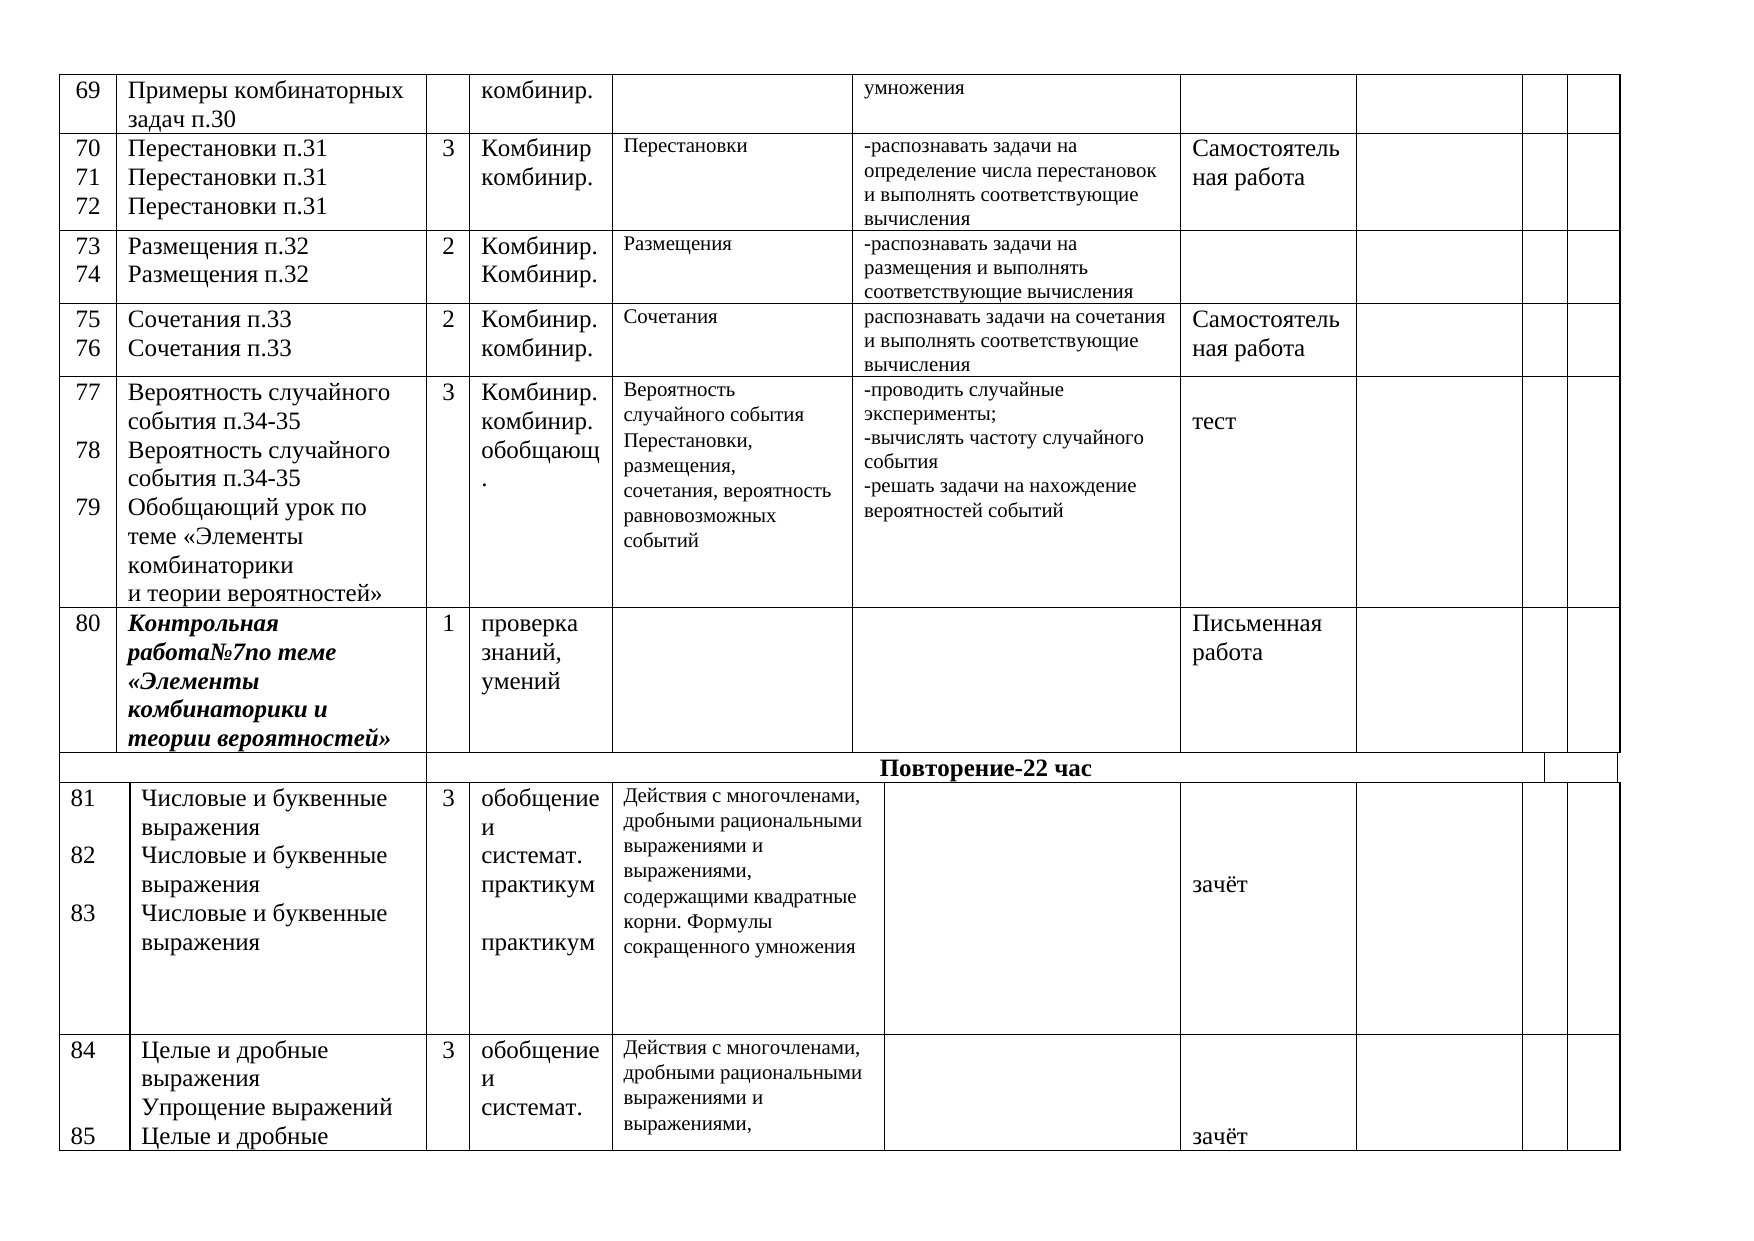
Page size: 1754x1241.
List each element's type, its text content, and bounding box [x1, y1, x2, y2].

table_cell [1181, 75, 1356, 132]
table_cell 73 74 [60, 231, 116, 303]
table_cell [1357, 1035, 1522, 1150]
table_cell [613, 608, 852, 752]
table_cell [1357, 304, 1522, 376]
table_cell Письменная работа [1181, 608, 1356, 752]
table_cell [613, 75, 852, 132]
table_cell 77 78 79 [60, 377, 116, 607]
table_cell [1523, 231, 1567, 303]
table_cell 80 [60, 608, 116, 752]
table_cell [1357, 231, 1522, 303]
table_cell [1523, 304, 1567, 376]
table_cell 2 [427, 231, 469, 303]
table_cell Повторение-22 час [427, 753, 1544, 782]
table_cell Перестановки [613, 134, 852, 230]
table_cell [1568, 608, 1619, 752]
table_cell распознавать задачи на сочетания и выполнять соответствующие вычисления [853, 304, 1180, 376]
table_cell [1545, 753, 1617, 782]
table_cell Сочетания п.33 Сочетания п.33 [117, 304, 426, 376]
table_cell проверка знаний, умений [470, 608, 612, 752]
table_cell [1357, 134, 1522, 230]
table_cell [1523, 377, 1567, 607]
table_cell тест [1181, 377, 1356, 607]
table_cell [885, 783, 1180, 1034]
table_cell [1523, 134, 1567, 230]
table_cell 2 [427, 304, 469, 376]
table_cell [1357, 608, 1522, 752]
table_cell 3 [427, 377, 469, 607]
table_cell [131, 1035, 426, 1150]
table_cell [1523, 1035, 1567, 1150]
table_cell Размещения п.32 Размещения п.32 [117, 231, 426, 303]
table_cell [1568, 75, 1619, 132]
table_cell [1181, 231, 1356, 303]
table_cell 3 [427, 783, 469, 1034]
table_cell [470, 1035, 612, 1150]
table_cell обобщение и системат. практикум практикум [470, 783, 612, 1034]
table_cell Контрольная работа№7по теме «Элементы комбинаторики и теории вероятностей» [117, 608, 426, 752]
table_cell -проводить случайные эксперименты; -вычислять частоту случайного события -решать задачи на нахождение вероятностей событий [853, 377, 1180, 607]
table_cell [1568, 231, 1619, 303]
table_cell 75 76 [60, 304, 116, 376]
table_cell Вероятность случайного события Перестановки, размещения, сочетания, вероятность равновозможных событий [613, 377, 852, 607]
table_cell [1568, 377, 1619, 607]
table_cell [853, 75, 1180, 132]
table_cell [885, 1035, 1180, 1150]
table_cell [1568, 1035, 1619, 1150]
table_cell Самостоятельная работа [1181, 304, 1356, 376]
table_cell 70 71 72 [60, 134, 116, 230]
table_cell Числовые и буквенные выражения Числовые и буквенные выражения Числовые и буквенные выражения [131, 783, 426, 1034]
table_cell -распознавать задачи на определение числа перестановок и выполнять соответствующие вычисления [853, 134, 1180, 230]
table_cell зачёт [1181, 1035, 1356, 1150]
table_cell Самостоятельная работа [1181, 134, 1356, 230]
table_cell [1568, 783, 1619, 1034]
table_cell 68 69 [60, 75, 116, 132]
table_cell Действия с многочленами, дробными рациональными выражениями и выражениями, содержащими квадратные корни. Формулы сокращенного умножения [613, 783, 884, 1034]
table_cell -распознавать задачи на размещения и выполнять соответствующие вычисления [853, 231, 1180, 303]
table_cell зачёт [1181, 783, 1356, 1034]
table_cell Вероятность случайного события п.34-35 Вероятность случайного события п.34-35 Обобщающий урок по теме «Элементы комбинаторики и теории вероятностей» [117, 377, 426, 607]
table_cell Перестановки п.31 Перестановки п.31 Перестановки п.31 [117, 134, 426, 230]
table_cell [1357, 783, 1522, 1034]
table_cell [613, 1035, 884, 1150]
table_cell 81 82 83 [60, 783, 129, 1034]
table_cell Сочетания [613, 304, 852, 376]
table_cell 3 [427, 134, 469, 230]
table_cell Размещения [613, 231, 852, 303]
table_cell 84 85 86 [60, 1035, 129, 1150]
table_cell [1523, 75, 1567, 132]
table_cell [1523, 608, 1567, 752]
table_cell 2 [427, 75, 469, 132]
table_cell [117, 75, 426, 132]
table_cell [1357, 377, 1522, 607]
table_cell [853, 608, 1180, 752]
table_cell Комбинир. Комбинир. [470, 231, 612, 303]
table_cell [1568, 134, 1619, 230]
table_cell Комбинир комбинир. [470, 134, 612, 230]
table_cell [1568, 304, 1619, 376]
table_cell Комбинир комбинир. [470, 75, 612, 132]
table_cell 1 [427, 608, 469, 752]
table_cell Комбинир.комбинир. [470, 304, 612, 376]
table_cell 3 [427, 1035, 469, 1150]
table_cell [1357, 75, 1522, 132]
table_cell [1523, 783, 1567, 1034]
table_cell Комбинир.комбинир. обобщающ. [470, 377, 612, 607]
table_cell [60, 753, 426, 782]
